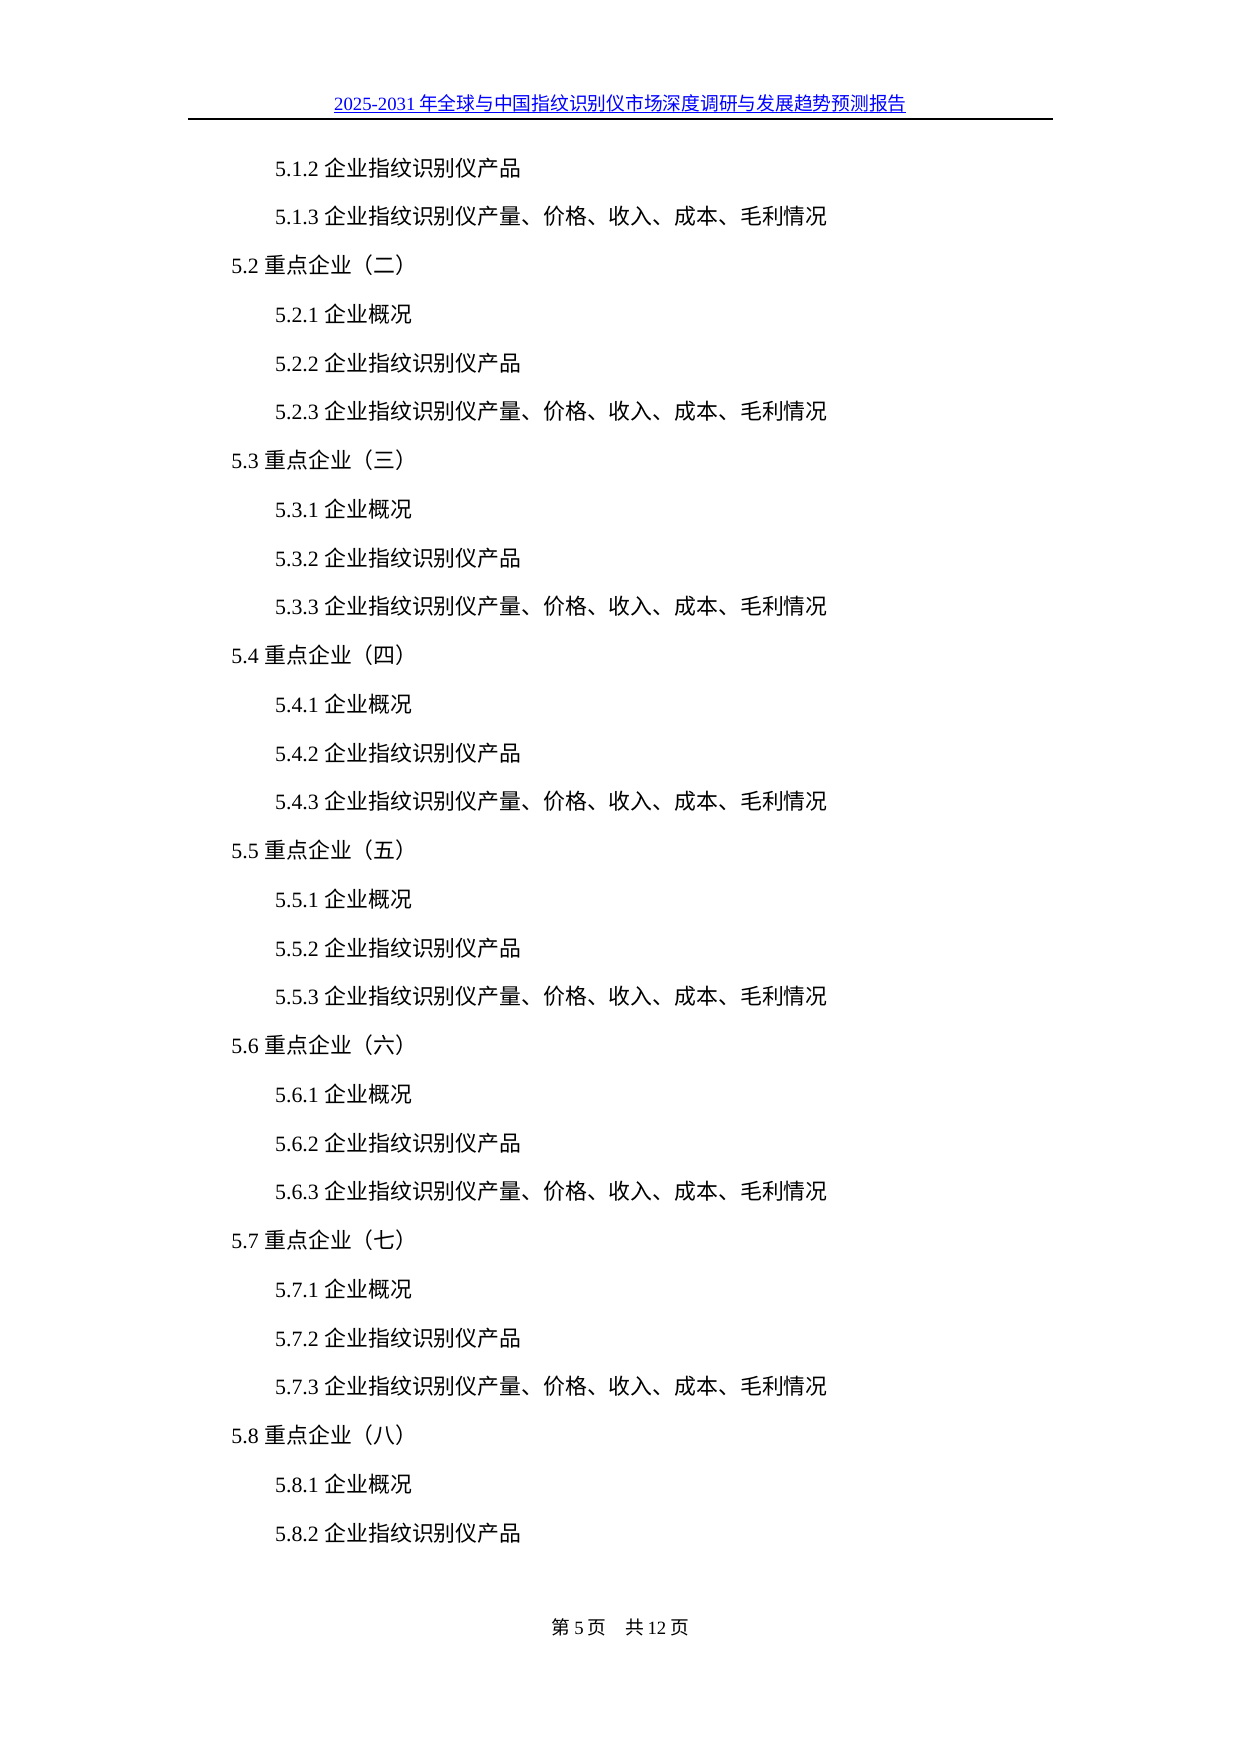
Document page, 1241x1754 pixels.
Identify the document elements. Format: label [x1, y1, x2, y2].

text [187, 150, 1053, 1548]
